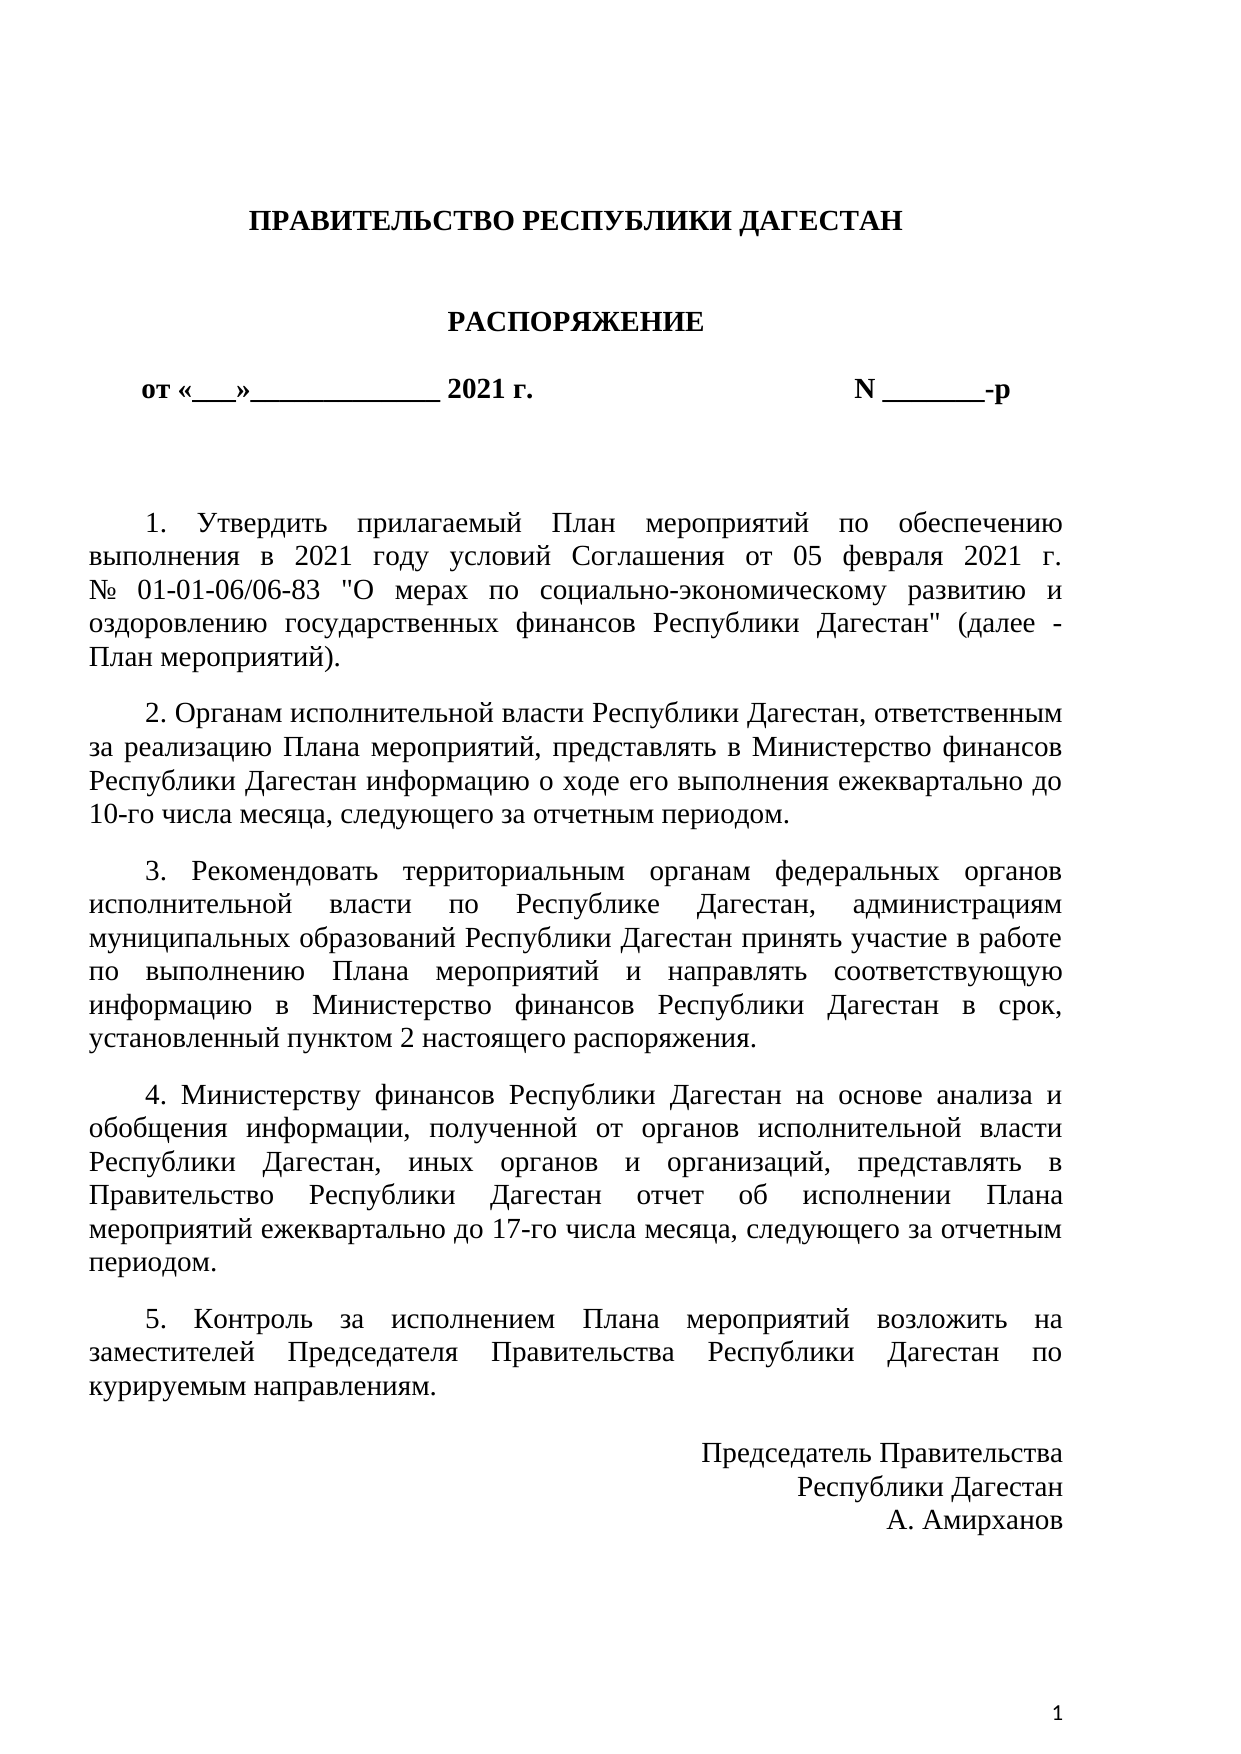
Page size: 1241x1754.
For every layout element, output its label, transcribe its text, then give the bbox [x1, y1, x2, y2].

text 2. Органам исполнительной власти Республики Дагестан, ответственным за реализацию Плана мероприятий, представлять в Министерство финансов Республики Дагестан информацию о ходе его выполнения ежеквартально до 10-го числа месяца, следующего за отчетным периодом. [89, 696, 1063, 830]
text 1. Утвердить прилагаемый План мероприятий по обеспечению выполнения в 2021 году условий Соглашения от 05 февраля 2021 г. № 01-01-06/06-83 "О мерах по социально-экономическому развитию и оздоровлению государственных финансов Республики Дагестан" (далее - План мероприятий). [89, 505, 1063, 673]
text Республики Дагестан [89, 1469, 1063, 1502]
title РАСПОРЯЖЕНИЕ [89, 304, 1063, 337]
title от «___»_____________ 2021 г. N _______-р [89, 371, 1063, 404]
text 5. Контроль за исполнением Плана мероприятий возложить на заместителей Председателя Правительства Республики Дагестан по курируемым направлениям. [89, 1301, 1063, 1402]
text 4. Министерству финансов Республики Дагестан на основе анализа и обобщения информации, полученной от органов исполнительной власти Республики Дагестан, иных органов и организаций, представлять в Правительство Республики Дагестан отчет об исполнении Плана мероприятий ежеквартально до 17-го числа месяца, следующего за отчетным периодом. [89, 1077, 1063, 1278]
text 3. Рекомендовать территориальным органам федеральных органов исполнительной власти по Республике Дагестан, администрациям муниципальных образований Республики Дагестан принять участие в работе по выполнению Плана мероприятий и направлять соответствующую информацию в Министерство финансов Республики Дагестан в срок, установленный пунктом 2 настоящего распоряжения. [89, 853, 1063, 1054]
text А. Амирханов [89, 1502, 1063, 1536]
title ПРАВИТЕЛЬСТВО РЕСПУБЛИКИ ДАГЕСТАН [89, 203, 1063, 237]
text Председатель Правительства [89, 1435, 1063, 1469]
